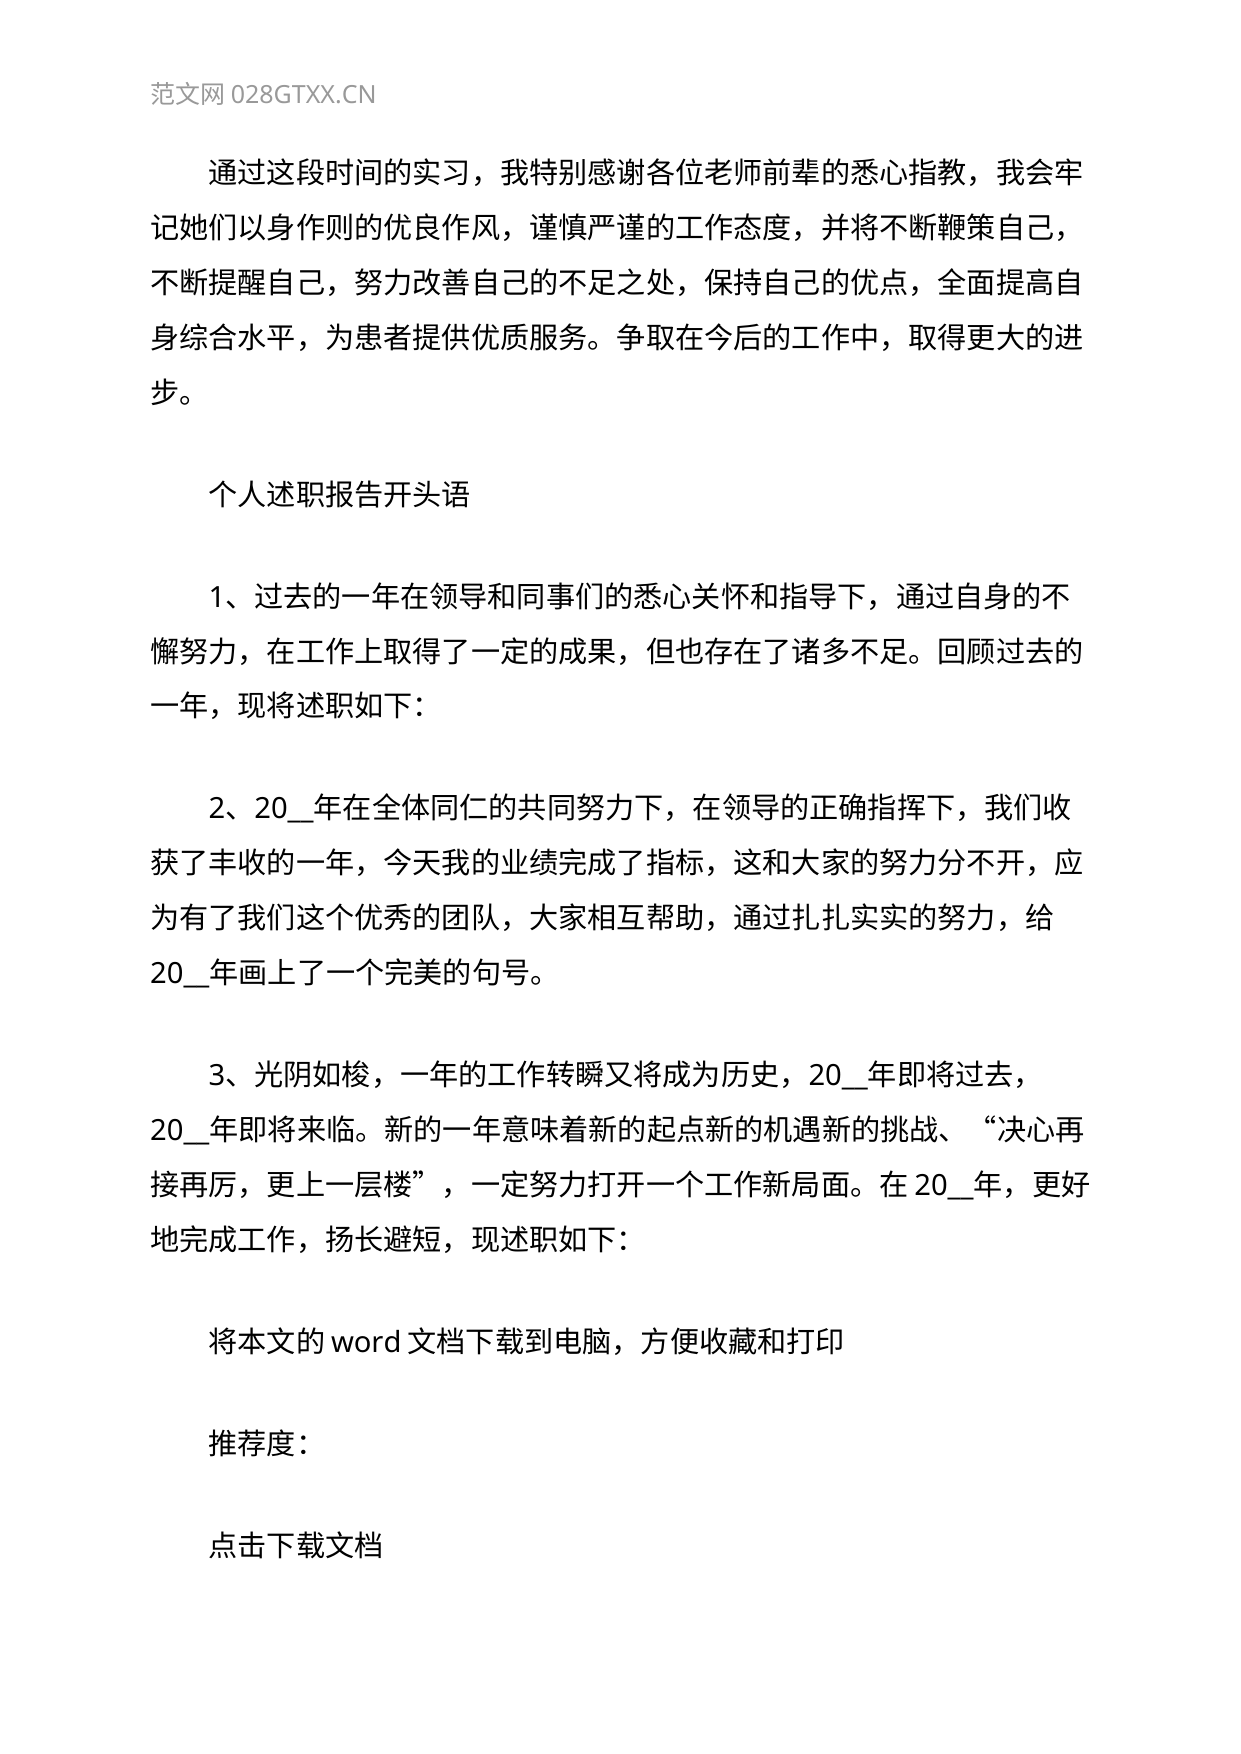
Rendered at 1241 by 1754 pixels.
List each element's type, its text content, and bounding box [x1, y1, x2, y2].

text 通过这段时间的实习，我特别感谢各位老师前辈的悉心指教，我会牢记她们以身作则的优良作风，谨慎严谨的工作态度，并将不断鞭策自己，不断提醒自己，努力改善自己的不足之处，保持自己的优点，全面提高自身综合水平，为患者提供优质服务。争取在今后的工作中，取得更大的进步。 [150, 150, 1090, 412]
text 个人述职报告开头语 [150, 471, 1090, 514]
text 推荐度： [150, 1420, 1090, 1463]
text 2、20__年在全体同仁的共同努力下，在领导的正确指挥下，我们收获了丰收的一年，今天我的业绩完成了指标，这和大家的努力分不开，应为有了我们这个优秀的团队，大家相互帮助，通过扎扎实实的努力，给20__年画上了一个完美的句号。 [150, 785, 1090, 992]
text 3、光阴如梭，一年的工作转瞬又将成为历史，20__年即将过去，20__年即将来临。新的一年意味着新的起点新的机遇新的挑战、“决心再接再厉，更上一层楼”，一定努力打开一个工作新局面。在20__年，更好地完成工作，扬长避短，现述职如下： [150, 1052, 1090, 1259]
text 将本文的word文档下载到电脑，方便收藏和打印 [150, 1318, 1090, 1361]
text 1、过去的一年在领导和同事们的悉心关怀和指导下，通过自身的不懈努力，在工作上取得了一定的成果，但也存在了诸多不足。回顾过去的一年，现将述职如下： [150, 573, 1090, 725]
text 点击下载文档 [150, 1522, 1090, 1564]
